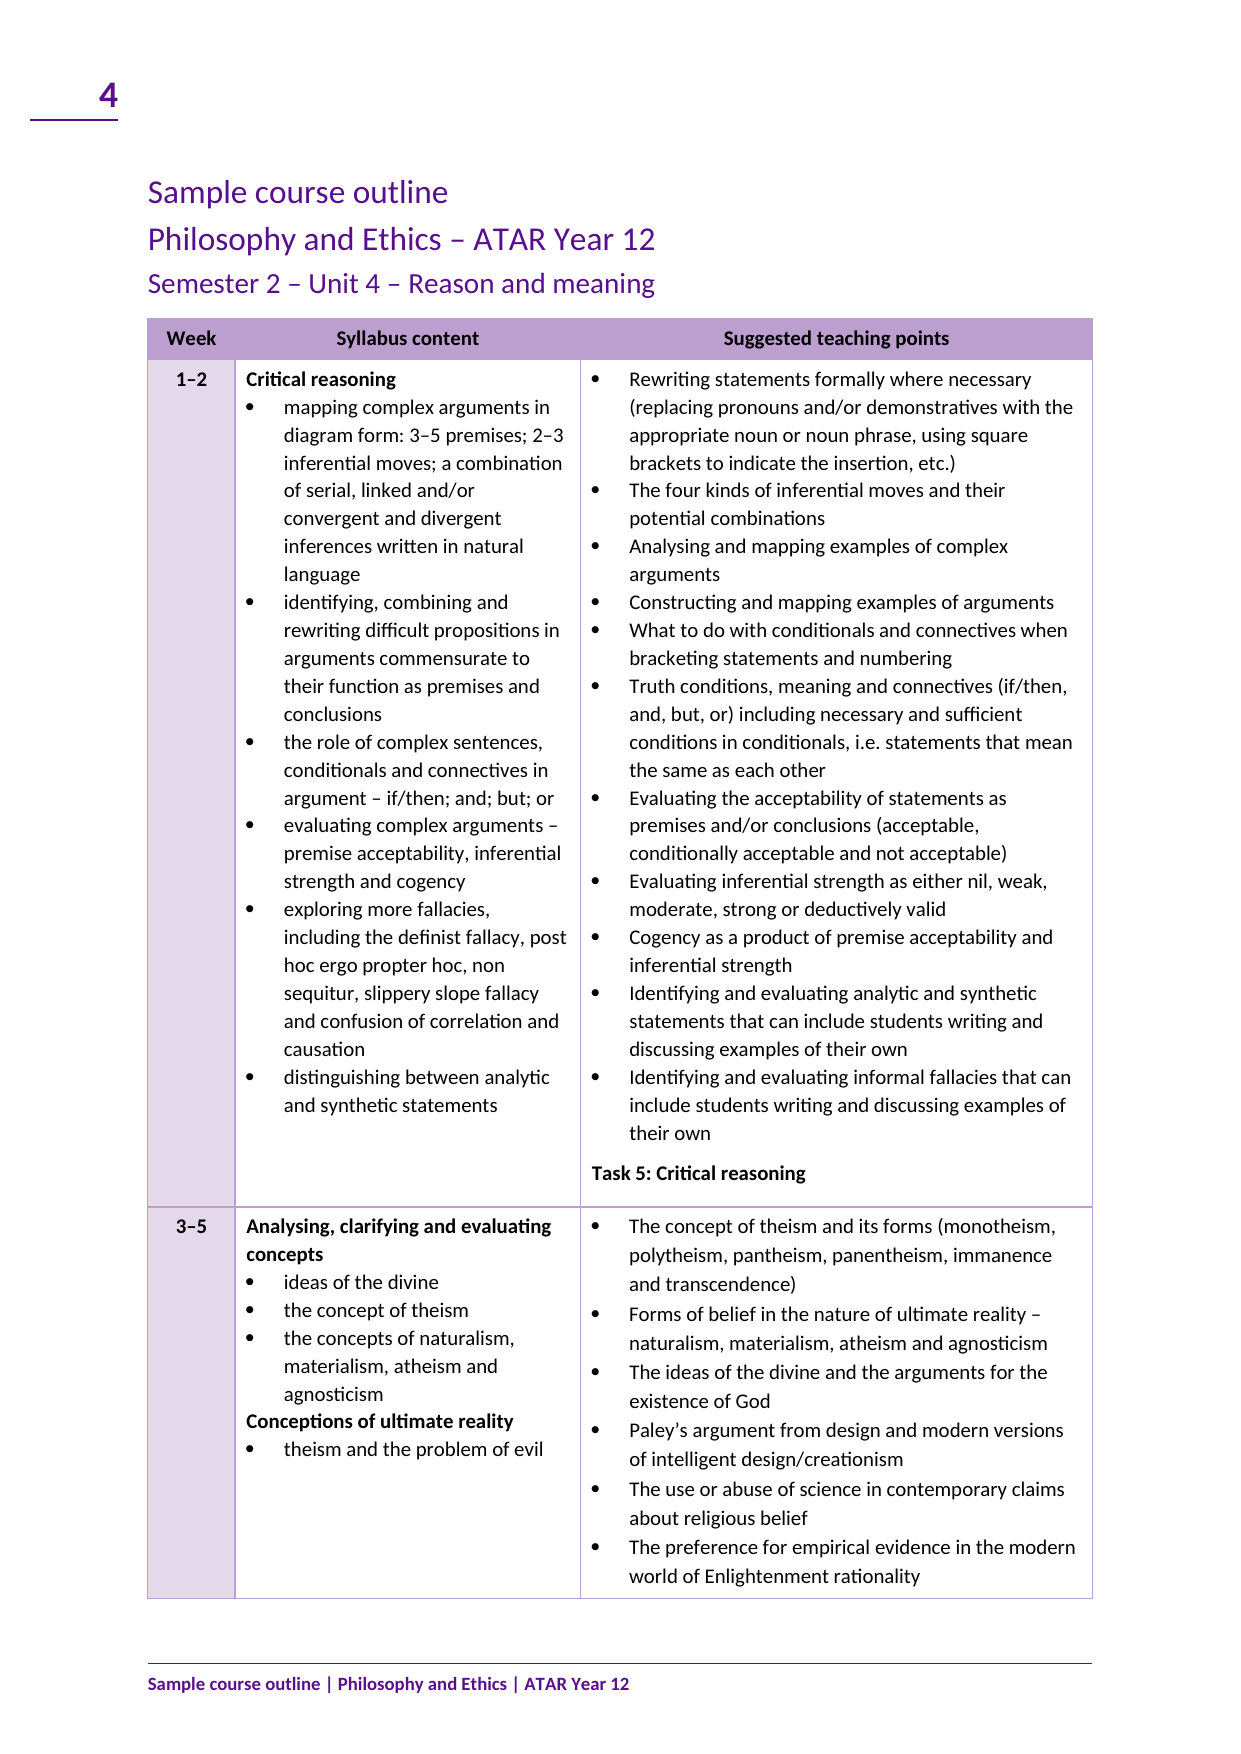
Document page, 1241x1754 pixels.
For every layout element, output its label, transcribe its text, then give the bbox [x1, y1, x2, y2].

subtitle Sample course outline [148, 171, 1092, 212]
subtitle Philosophy and Ethics – ATAR Year 12 [148, 218, 1092, 259]
table_header Week [148, 319, 234, 359]
table_header Syllabus content [236, 319, 580, 359]
table_cell 1–2 [148, 360, 234, 1206]
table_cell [581, 1208, 1092, 1598]
table_cell Rewriting statements formally where necessary (replacing pronouns and/or demonstratives with the appropriate noun or noun phrase, using square brackets to indicate the insertion, etc.) The four kinds of inferential moves and their potential combinations Analysing and mapping examples of complex arguments Constructing and mapping examples of arguments What to do with conditionals and connectives when bracketing statements and numbering Truth conditions, meaning and connectives (if/then, and, but, or) including necessary and sufficient conditions in conditionals, i.e. statements that mean the same as each other Evaluating the acceptability of statements as premises and/or conclusions (acceptable, conditionally acceptable and not acceptable) Evaluating inferential strength as either nil, weak, moderate, strong or deductively valid Cogency as a product of premise acceptability and inferential strength Identifying and evaluating analytic and synthetic statements that can include students writing and discussing examples of their own Identifying and evaluating informal fallacies that can include students writing and discussing examples of their own Task 5: Critical reasoning [581, 360, 1092, 1206]
table_cell Critical reasoning mapping complex arguments in diagram form: 3–5 premises; 2–3 inferential moves; a combination of serial, linked and/or convergent and divergent inferences written in natural language identifying, combining and rewriting difficult propositions in arguments commensurate to their function as premises and conclusions the role of complex sentences, conditionals and connectives in argument – if/then; and; but; or evaluating complex arguments – premise acceptability, inferential strength and cogency exploring more fallacies, including the definist fallacy, post hoc ergo propter hoc, non sequitur, slippery slope fallacy and confusion of correlation and causation distinguishing between analytic and synthetic statements [236, 360, 580, 1206]
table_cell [236, 1208, 580, 1598]
table_header Suggested teaching points [581, 319, 1092, 359]
table_cell 3–5 [148, 1208, 234, 1598]
subtitle Semester 2 – Unit 4 – Reason and meaning [148, 265, 1092, 300]
